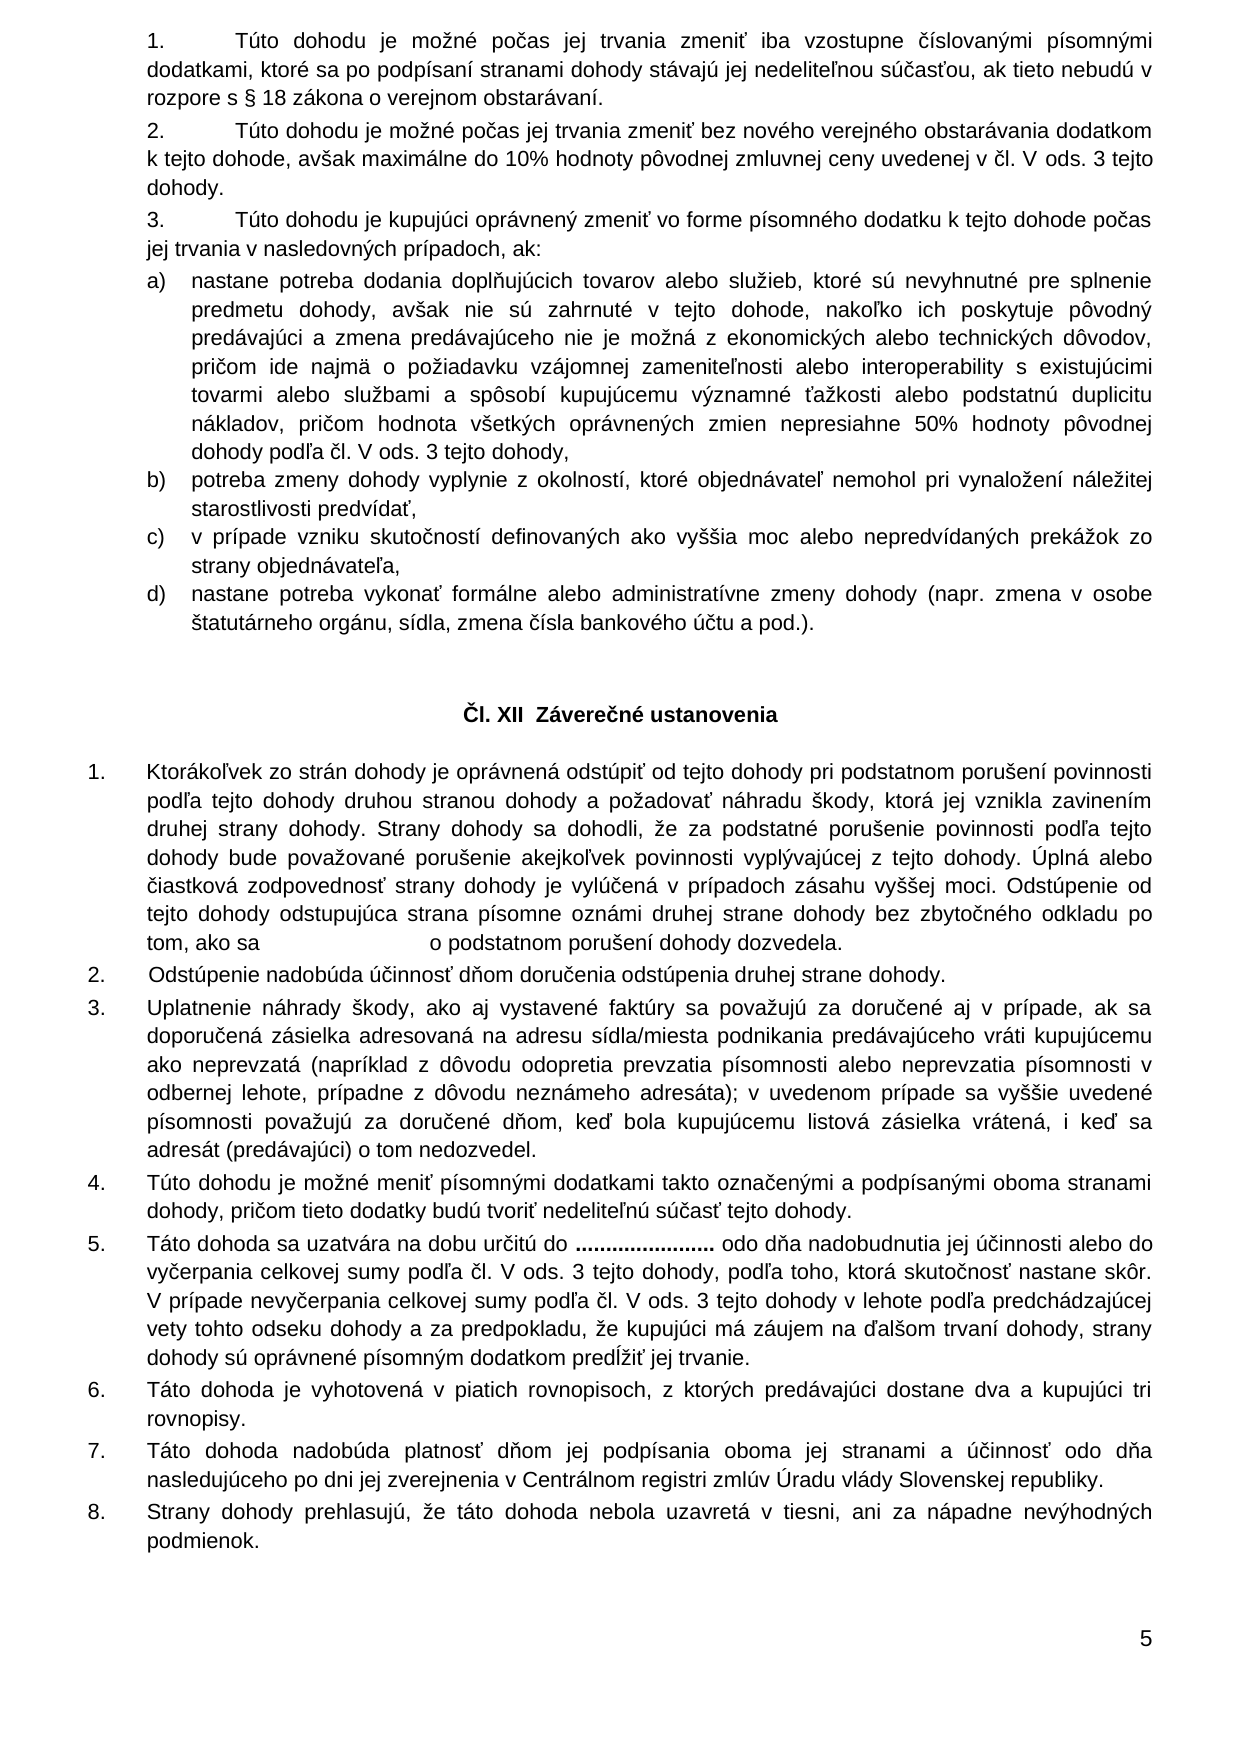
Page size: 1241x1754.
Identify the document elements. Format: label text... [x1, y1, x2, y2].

list nastane potreba dodania doplňujúcich tovarov alebo služieb, ktoré sú nevyhnutné pre splnenie predmetu dohody, avšak nie sú zahrnuté v tejto dohode, nakoľko ich poskytuje pôvodný predávajúci a zmena predávajúceho nie je možná z ekonomických alebo technických dôvodov, pričom ide najmä o požiadavku vzájomnej zameniteľnosti alebo interoperability s existujúcimi tovarmi alebo službami a spôsobí kupujúcemu významné ťažkosti alebo podstatnú duplicitu nákladov, pričom hodnota všetkých oprávnených zmien nepresiahne 50% hodnoty pôvodnej dohody podľa čl. V ods. 3 tejto dohody, [147, 268, 1154, 464]
list potreba zmeny dohody vyplynie z okolností, ktoré objednávateľ nemohol pri vynaložení náležitej starostlivosti predvídať, [147, 467, 1154, 521]
list Strany dohody prehlasujú, že táto dohoda nebola uzavretá v tiesni, ani za nápadne nevýhodných podmienok. [87, 1499, 1154, 1553]
list Túto dohodu je možné meniť písomnými dodatkami takto označenými a podpísanými oboma stranami dohody, pričom tieto dodatky budú tvoriť nedeliteľnú súčasť tejto dohody. [87, 1170, 1154, 1223]
text 2. Odstúpenie nadobúda účinnosť dňom doručenia odstúpenia druhej strane dohody. [87, 962, 1154, 988]
list Táto dohoda sa uzatvára na dobu určitú do ....................... odo dňa nadobudnutia jej účinnosti alebo do vyčerpania celkovej sumy podľa čl. V ods. 3 tejto dohody, podľa toho, ktorá skutočnosť nastane skôr. V prípade nevyčerpania celkovej sumy podľa čl. V ods. 3 tejto dohody v lehote podľa predchádzajúcej vety tohto odseku dohody a za predpokladu, že kupujúci má záujem na ďalšom trvaní dohody, strany dohody sú oprávnené písomným dodatkom predĺžiť jej trvanie. [87, 1231, 1154, 1370]
list nastane potreba vykonať formálne alebo administratívne zmeny dohody (napr. zmena v osobe štatutárneho orgánu, sídla, zmena čísla bankového účtu a pod.). [147, 581, 1154, 635]
list Uplatnenie náhrady škody, ako aj vystavené faktúry sa považujú za doručené aj v prípade, ak sa doporučená zásielka adresovaná na adresu sídla/miesta podnikania predávajúceho vráti kupujúcemu ako neprevzatá (napríklad z dôvodu odopretia prevzatia písomnosti alebo neprevzatia písomnosti v odbernej lehote, prípadne z dôvodu neznámeho adresáta); v uvedenom prípade sa vyššie uvedené písomnosti považujú za doručené dňom, keď bola kupujúcemu listová zásielka vrátená, i keď sa adresát (predávajúci) o tom nedozvedel. [87, 995, 1154, 1162]
list 1. Ktorákoľvek zo strán dohody je oprávnená odstúpiť od tejto dohody pri podstatnom porušení povinnosti podľa tejto dohody druhou stranou dohody a požadovať náhradu škody, ktorá jej vznikla zavinením druhej strany dohody. Strany dohody sa dohodli, že za podstatné porušenie povinnosti podľa tejto dohody bude považované porušenie akejkoľvek povinnosti vyplývajúcej z tejto dohody. Úplná alebo čiastková zodpovednosť strany dohody je vylúčená v prípadoch zásahu vyššej moci. Odstúpenie od tejto dohody odstupujúca strana písomne oznámi druhej strane dohody bez zbytočného odkladu po tom, ako sa o podstatnom porušení dohody dozvedela. [87, 759, 1154, 955]
list Túto dohodu je možné počas jej trvania zmeniť bez nového verejného obstarávania dodatkom k tejto dohode, avšak maximálne do 10% hodnoty pôvodnej zmluvnej ceny uvedenej v čl. V ods. 3 tejto dohody. [147, 118, 1154, 200]
list Táto dohoda je vyhotovená v piatich rovnopisoch, z ktorých predávajúci dostane dva a kupujúci tri rovnopisy. [87, 1377, 1154, 1431]
list v prípade vzniku skutočností definovaných ako vyššia moc alebo nepredvídaných prekážok zo strany objednávateľa, [147, 524, 1154, 578]
list Táto dohoda nadobúda platnosť dňom jej podpísania oboma jej stranami a účinnosť odo dňa nasledujúceho po dni jej zverejnenia v Centrálnom registri zmlúv Úradu vlády Slovenskej republiky. [87, 1438, 1154, 1492]
list Túto dohodu je možné počas jej trvania zmeniť iba vzostupne číslovanými písomnými dodatkami, ktoré sa po podpísaní stranami dohody stávajú jej nedeliteľnou súčasťou, ak tieto nebudú v rozpore s § 18 zákona o verejnom obstarávaní. [147, 28, 1154, 110]
subtitle Čl. XII Záverečné ustanovenia [88, 702, 1152, 727]
list Túto dohodu je kupujúci oprávnený zmeniť vo forme písomného dodatku k tejto dohode počas jej trvania v nasledovných prípadoch, ak: [147, 207, 1154, 261]
